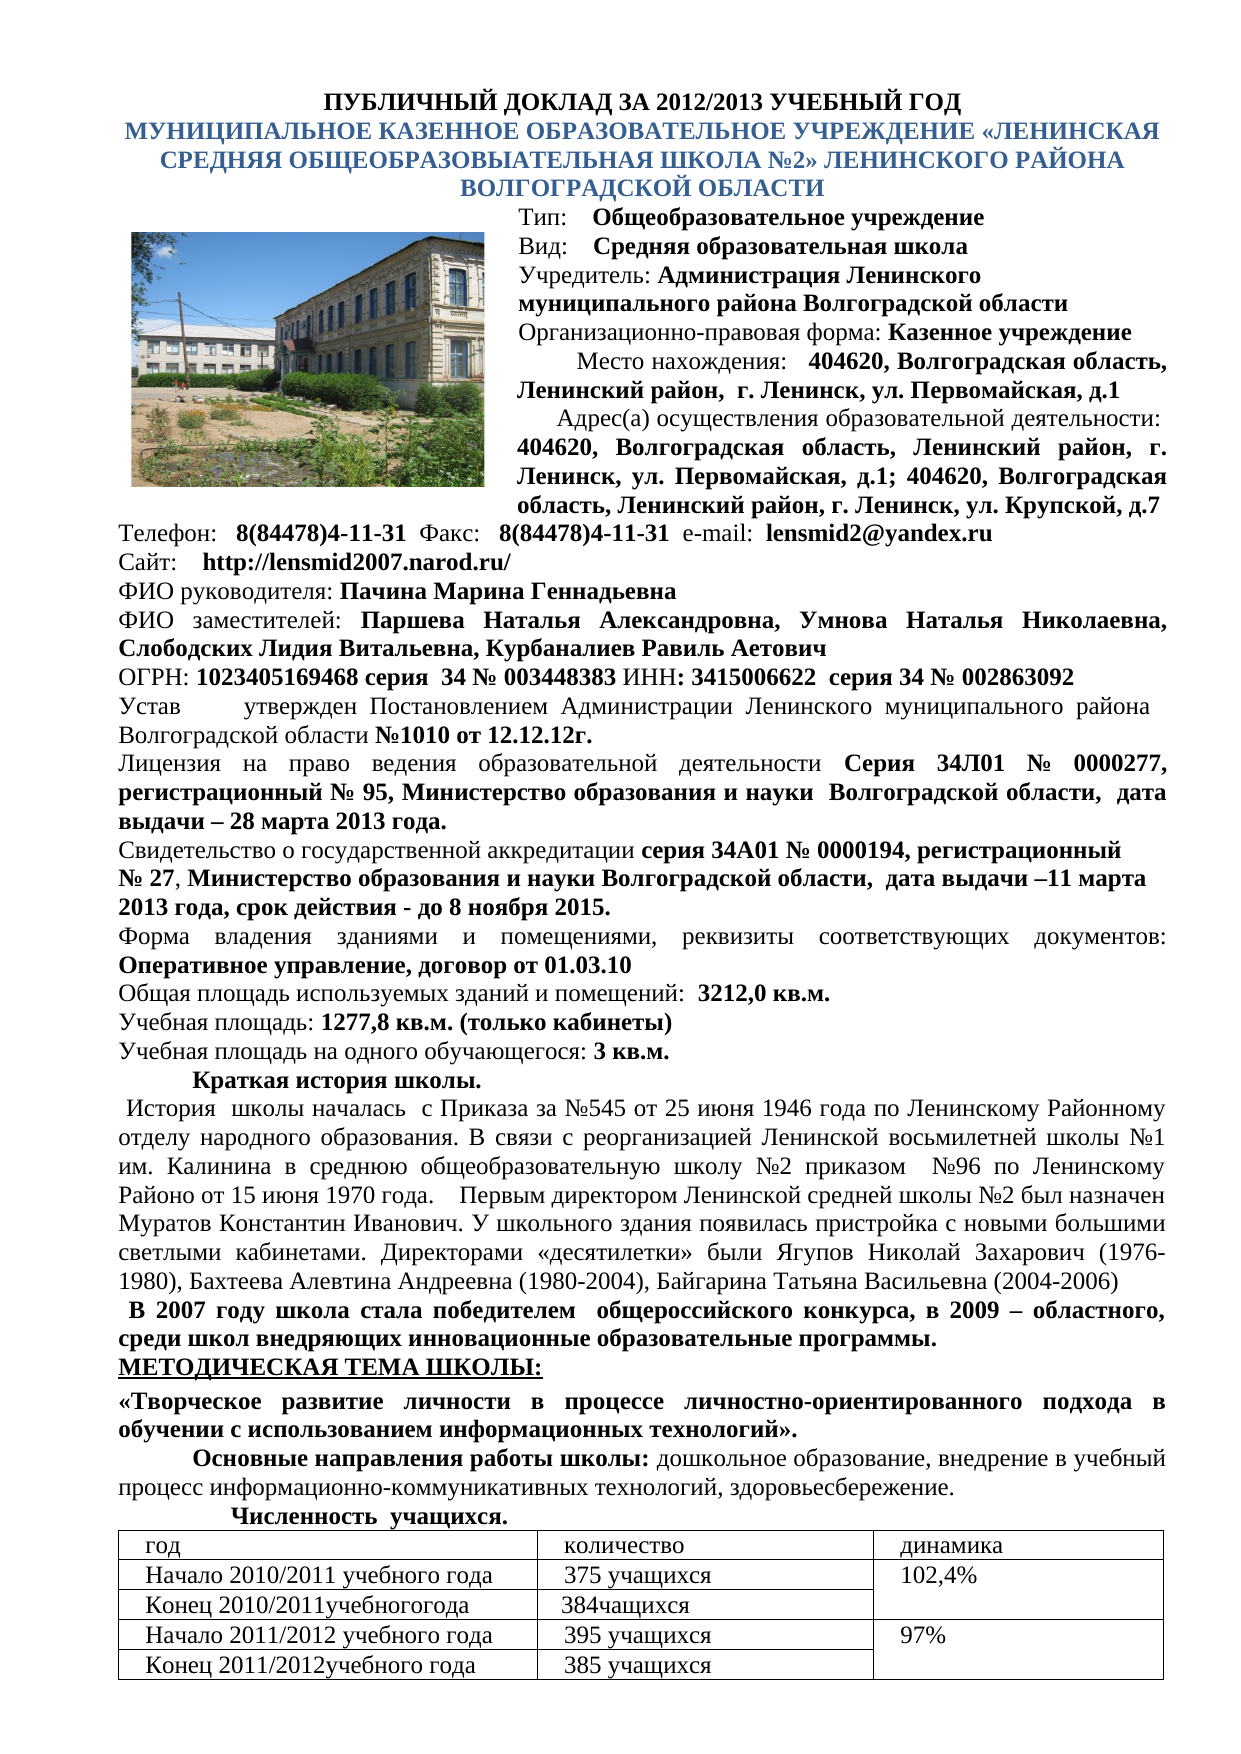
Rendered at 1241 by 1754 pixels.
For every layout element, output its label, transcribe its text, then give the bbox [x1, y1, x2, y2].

text В 2007 году школа стала победителем общероссийского конкурса, в 2009 – областного, среди школ внедряющих инновационные образовательные программы. [118, 1295, 1167, 1352]
table_cell Конец 2011/2012учебного года [119, 1650, 537, 1678]
table_cell 384чащихся [538, 1590, 873, 1619]
text ФИО заместителей: Паршева Наталья Александровна, Умнова Наталья Николаевна, Слободских Лидия Витальевна, Курбаналиев Равиль Аетович [118, 605, 1168, 662]
text № 27, Министерство образования и науки Волгоградской области, дата выдачи –11 марта 2013 года, срок действия - до 8 ноября 2015. [118, 863, 1167, 921]
text ФИО руководителя: Пачина Марина Геннадьевна [118, 576, 1168, 605]
table_cell 385 учащихся [538, 1650, 873, 1678]
text Численность учащихся. [231, 1501, 1167, 1529]
table_cell Начало 2011/2012 учебного года [119, 1620, 537, 1649]
table_header год [119, 1531, 537, 1559]
table_cell [874, 1649, 1163, 1678]
text Устав утвержден Постановлением Администрации Ленинского муниципального района Волгоградской области №1010 от 12.12.12г. [118, 691, 1151, 748]
table_header динамика [874, 1531, 1163, 1559]
table_cell 395 учащихся [538, 1620, 873, 1649]
text Общая площадь используемых зданий и помещений: 3212,0 кв.м. [118, 978, 1168, 1007]
text Свидетельство о государственной аккредитации серия 34А01 № 0000194, регистрационный [118, 835, 1167, 863]
text муниципального района Волгоградской области [118, 288, 1168, 317]
text МЕТОДИЧЕСКАЯ ТЕМА ШКОЛЫ: [118, 1352, 1167, 1386]
text Форма владения зданиями и помещениями, реквизиты соответствующих документов: Оперативное управление, договор от 01.03.10 [118, 921, 1168, 978]
text Основные направления работы школы: дошкольное образование, внедрение в учебный процесс информационно-коммуникативных технологий, здоровьесбережение. [118, 1443, 1167, 1501]
table_cell Конец 2010/2011учебногогода [119, 1590, 537, 1619]
text История школы началась с Приказа за №545 от 25 июня 1946 года по Ленинскому Районному отделу народного образования. В связи с реорганизацией Ленинской восьмилетней школы №1 им. Калинина в среднюю общеобразовательную школу №2 приказом №96 по Ленинскому Районо от 15 июня 1970 года. Первым директором Ленинской средней школы №2 был назначен Муратов Константин Иванович. У школьного здания появилась пристройка с новыми большими светлыми кабинетами. Директорами «десятилетки» были Ягупов Николай Захарович (1976-1980), Бахтеева Алевтина Андреевна (1980-2004), Байгарина Татьяна Васильевна (2004-2006) [118, 1093, 1167, 1295]
text Тип: Общеобразовательное учреждение [118, 202, 1168, 231]
text Телефон: 8(84478)4-11-31 Факс: 8(84478)4-11-31 e-mail: lensmid2@yandex.ru [118, 518, 1168, 547]
text Учредитель: Администрация Ленинского [118, 260, 1168, 288]
text «Творческое развитие личности в процессе личностно-ориентированного подхода в обучении с использованием информационных технологий». [118, 1386, 1167, 1443]
text Учебная площадь: 1277,8 кв.м. (только кабинеты) [118, 1007, 1168, 1036]
table_cell 102,4% [874, 1560, 1163, 1619]
text Публичный доклад за 2012/2013 учебный год [118, 87, 1167, 116]
text Учебная площадь на одного обучающегося: 3 кв.м. [118, 1036, 1168, 1065]
table_header количество [538, 1531, 873, 1559]
text Вид: Средняя образовательная школа [118, 231, 1168, 260]
text Сайт: http://lensmid2007.narod.ru/ [118, 547, 1168, 576]
text Организационно-правовая форма: Казенное учреждение [118, 317, 1168, 346]
text ОГРН: 1023405169468 серия 34 № 003448383 ИНН: 3415006622 серия 34 № 002863092 [118, 662, 1168, 691]
text Место нахождения: 404620, Волгоградская область, Ленинский район, г. Ленинск, ул. Первомайская, д.1 [118, 346, 1168, 403]
text Лицензия на право ведения образовательной деятельности Серия 34Л01 № 0000277, регистрационный № 95, Министерство образования и науки Волгоградской области, дата выдачи – 28 марта 2013 года. [118, 748, 1168, 835]
table_cell 375 учащихся [538, 1560, 873, 1589]
text Адрес(а) осуществления образовательной деятельности: 404620, Волгоградская область, Ленинский район, г. Ленинск, ул. Первомайская, д.1; 404620, Волгоградская область, Ленинский район, г. Ленинск, ул. Крупской, д.7 [118, 403, 1168, 518]
text мУНИЦИПАЛЬНОЕ КАЗЕННОЕ ОБРАЗОВАТЕЛЬНОЕ УЧРЕЖДЕНИЕ «лЕНИНСКАЯ СРЕДНЯЯ ОБЩЕОБРАЗОВЫАТЕЛЬНАЯ ШКОЛА №2» лЕНИНСКОГО РАЙОНА вОЛГОГРАДСКОЙ ОБЛАСТИ [118, 116, 1167, 202]
text Краткая история школы. [118, 1065, 1167, 1093]
table_cell 97% [874, 1620, 1163, 1649]
table_cell Начало 2010/2011 учебного года [119, 1560, 537, 1589]
